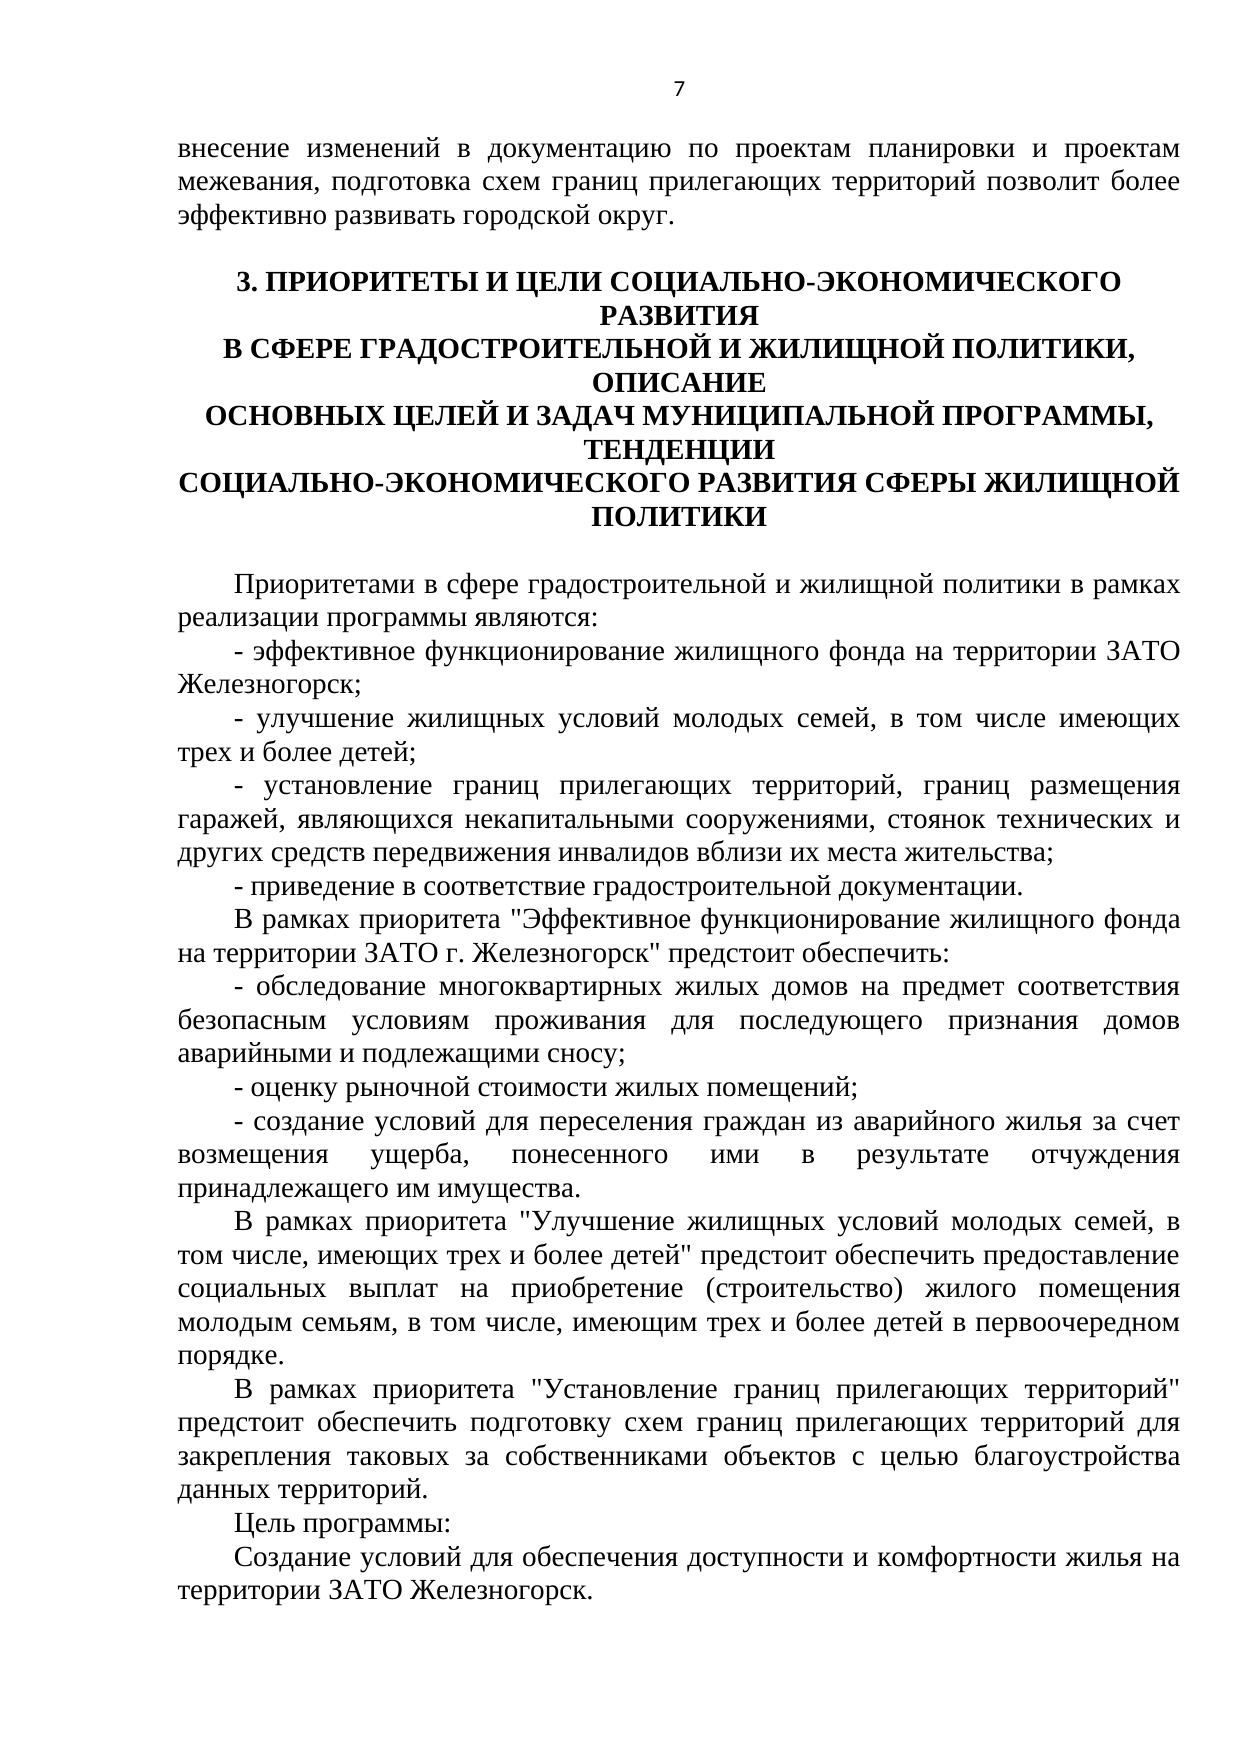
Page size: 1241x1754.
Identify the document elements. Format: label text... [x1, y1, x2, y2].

text Создание условий для обеспечения доступности и комфортности жилья на территории ЗАТО Железногорск. [177, 1539, 1181, 1606]
text - улучшение жилищных условий молодых семей, в том числе имеющих трех и более детей; [177, 700, 1181, 767]
text - эффективное функционирование жилищного фонда на территории ЗАТО Железногорск; [177, 633, 1181, 700]
text - обследование многоквартирных жилых домов на предмет соответствия безопасным условиям проживания для последующего признания домов аварийными и подлежащими сносу; [177, 968, 1181, 1069]
text - установление границ прилегающих территорий, границ размещения гаражей, являющихся некапитальными сооружениями, стоянок технических и других средств передвижения инвалидов вблизи их места жительства; [177, 767, 1181, 868]
title ОСНОВНЫХ ЦЕЛЕЙ И ЗАДАЧ МУНИЦИПАЛЬНОЙ ПРОГРАММЫ, ТЕНДЕНЦИИ [177, 398, 1181, 465]
text Приоритетами в сфере градостроительной и жилищной политики в рамках реализации программы являются: [177, 566, 1181, 633]
text - оценку рыночной стоимости жилых помещений; [177, 1069, 1181, 1103]
title СОЦИАЛЬНО-ЭКОНОМИЧЕСКОГО РАЗВИТИЯ СФЕРЫ ЖИЛИЩНОЙ ПОЛИТИКИ [177, 465, 1181, 532]
text - приведение в соответствие градостроительной документации. [177, 868, 1181, 901]
title В СФЕРЕ ГРАДОСТРОИТЕЛЬНОЙ И ЖИЛИЩНОЙ ПОЛИТИКИ, ОПИСАНИЕ [177, 331, 1181, 398]
text В рамках приоритета "Улучшение жилищных условий молодых семей, в том числе, имеющих трех и более детей" предстоит обеспечить предоставление социальных выплат на приобретение (строительство) жилого помещения молодым семьям, в том числе, имеющим трех и более детей в первоочередном порядке. [177, 1203, 1181, 1371]
text - создание условий для переселения граждан из аварийного жилья за счет возмещения ущерба, понесенного ими в результате отчуждения принадлежащего им имущества. [177, 1103, 1181, 1203]
text В рамках приоритета "Установление границ прилегающих территорий" предстоит обеспечить подготовку схем границ прилегающих территорий для закрепления таковых за собственниками объектов с целью благоустройства данных территорий. [177, 1371, 1181, 1505]
text В рамках приоритета "Эффективное функционирование жилищного фонда на территории ЗАТО г. Железногорск" предстоит обеспечить: [177, 901, 1181, 968]
title 3. ПРИОРИТЕТЫ И ЦЕЛИ СОЦИАЛЬНО-ЭКОНОМИЧЕСКОГО РАЗВИТИЯ [177, 264, 1181, 331]
text Цель программы: [177, 1505, 1181, 1539]
